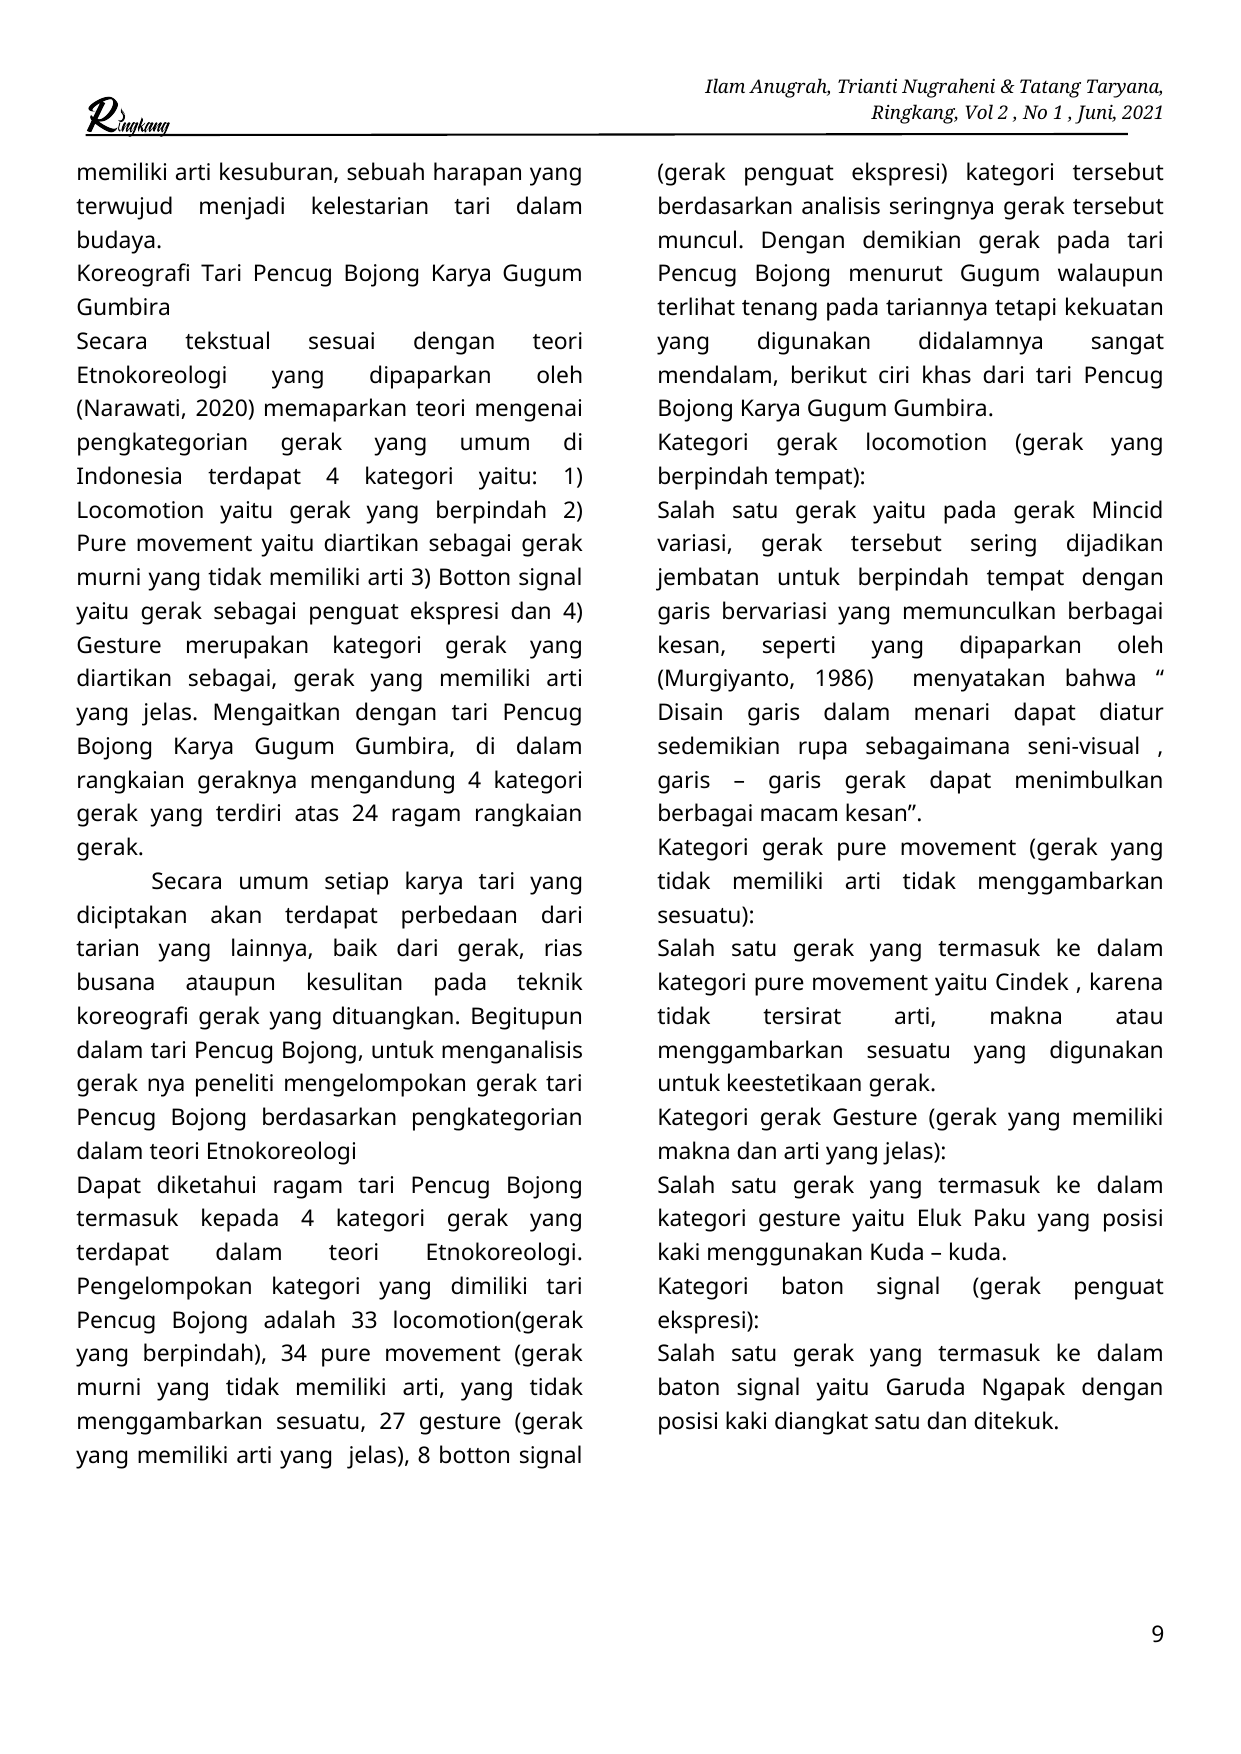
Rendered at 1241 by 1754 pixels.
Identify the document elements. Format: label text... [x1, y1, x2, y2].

list Secara tekstual sesuai dengan teori Etnokoreologi yang dipaparkan oleh (Narawati, 2020) memaparkan teori mengenai pengkategorian gerak yang umum di Indonesia terdapat 4 kategori yaitu: 1) Locomotion yaitu gerak yang berpindah 2) Pure movement yaitu diartikan sebagai gerak murni yang tidak memiliki arti 3) Botton signal yaitu gerak sebagai penguat ekspresi dan 4) Gesture merupakan kategori gerak yang diartikan sebagai, gerak yang memiliki arti yang jelas. Mengaitkan dengan tari Pencug Bojong Karya Gugum Gumbira, di dalam rangkaian geraknya mengandung 4 kategori gerak yang terdiri atas 24 ragam rangkaian gerak. [76, 325, 583, 862]
list Dapat diketahui ragam tari Pencug Bojong termasuk kepada 4 kategori gerak yang terdapat dalam teori Etnokoreologi. Pengelompokan kategori yang dimiliki tari Pencug Bojong adalah 33 locomotion(gerak yang berpindah), 34 pure movement (gerak murni yang tidak memiliki arti, yang tidak menggambarkan sesuatu, 27 gesture (gerak yang memiliki arti yang jelas), 8 botton signal (gerak penguat ekspresi) kategori tersebut berdasarkan analisis seringnya gerak tersebut muncul. Dengan demikian gerak pada tari Pencug Bojong menurut Gugum walaupun terlihat tenang pada tariannya tetapi kekuatan yang digunakan didalamnya sangat mendalam, berikut ciri khas dari tari Pencug Bojong Karya Gugum Gumbira. [76, 1169, 583, 1470]
list Salah satu gerak yang termasuk ke dalam kategori pure movement yaitu Cindek , karena tidak tersirat arti, makna atau menggambarkan sesuatu yang digunakan untuk keestetikaan gerak. [657, 932, 1164, 1099]
list Koreografi Tari Pencug Bojong Karya Gugum Gumbira [76, 257, 583, 322]
list Secara umum setiap karya tari yang diciptakan akan terdapat perbedaan dari tarian yang lainnya, baik dari gerak, rias busana ataupun kesulitan pada teknik koreografi gerak yang dituangkan. Begitupun dalam tari Pencug Bojong, untuk menganalisis gerak nya peneliti mengelompokan gerak tari Pencug Bojong berdasarkan pengkategorian dalam teori Etnokoreologi [76, 865, 583, 1166]
list Kategori gerak Gesture (gerak yang memiliki makna dan arti yang jelas): [657, 1101, 1164, 1166]
list Salah satu gerak yang termasuk ke dalam kategori gesture yaitu Eluk Paku yang posisi kaki menggunakan Kuda – kuda. [657, 1169, 1164, 1267]
list Salah satu gerak yaitu pada gerak Mincid variasi, gerak tersebut sering dijadikan jembatan untuk berpindah tempat dengan garis bervariasi yang memunculkan berbagai kesan, seperti yang dipaparkan oleh (Murgiyanto, 1986) menyatakan bahwa “ Disain garis dalam menari dapat diatur sedemikian rupa sebagaimana seni-visual , garis – garis gerak dapat menimbulkan berbagai macam kesan”. [657, 494, 1164, 829]
list Kategori gerak pure movement (gerak yang tidak memiliki arti tidak menggambarkan sesuatu): [657, 831, 1164, 930]
list Kategori gerak locomotion (gerak yang berpindah tempat): [657, 426, 1164, 491]
picture [86, 137, 170, 141]
list Kategori baton signal (gerak penguat ekspresi): [657, 1270, 1164, 1335]
picture [86, 88, 170, 134]
list Dapat diketahui ragam tari Pencug Bojong termasuk kepada 4 kategori gerak yang terdapat dalam teori Etnokoreologi. Pengelompokan kategori yang dimiliki tari Pencug Bojong adalah 33 locomotion(gerak yang berpindah), 34 pure movement (gerak murni yang tidak memiliki arti, yang tidak menggambarkan sesuatu, 27 gesture (gerak yang memiliki arti yang jelas), 8 botton signal (gerak penguat ekspresi) kategori tersebut berdasarkan analisis seringnya gerak tersebut muncul. Dengan demikian gerak pada tari Pencug Bojong menurut Gugum walaupun terlihat tenang pada tariannya tetapi kekuatan yang digunakan didalamnya sangat mendalam, berikut ciri khas dari tari Pencug Bojong Karya Gugum Gumbira. [657, 156, 1164, 424]
list Salah satu gerak yang termasuk ke dalam baton signal yaitu Garuda Ngapak dengan posisi kaki diangkat satu dan ditekuk. [657, 1337, 1164, 1436]
